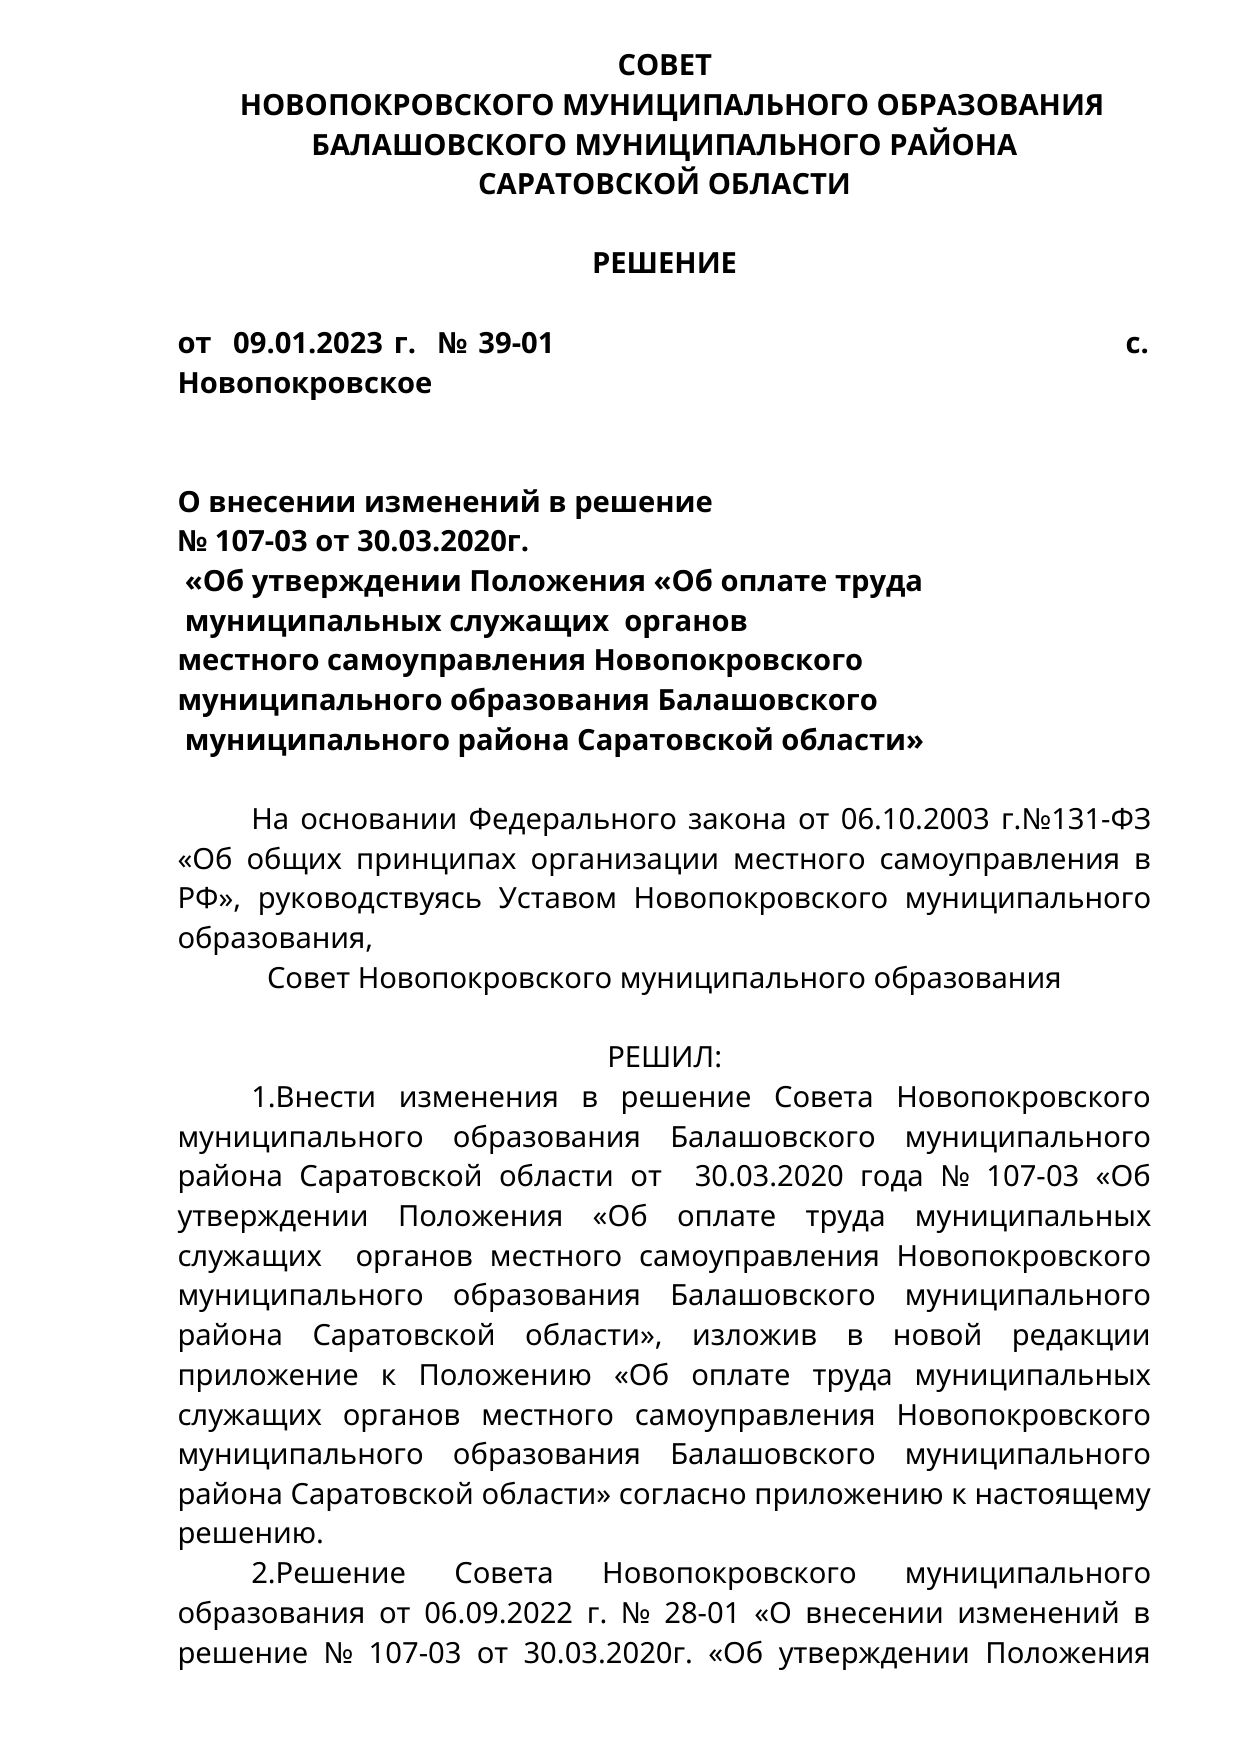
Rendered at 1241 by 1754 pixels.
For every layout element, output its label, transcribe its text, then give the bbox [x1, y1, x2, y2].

text муниципального образования Балашовского [177, 679, 1152, 719]
text от 09.01.2023 г. № 39-01 с. Новопокровское [177, 322, 1152, 402]
text муниципальных служащих органов [177, 600, 1152, 640]
text БАЛАШОВСКОГО МУНИЦИПАЛЬНОГО РАЙОНА [177, 124, 1152, 163]
text местного самоуправления Новопокровского [177, 640, 1152, 679]
text НОВОПОКРОВСКОГО МУНИЦИПАЛЬНОГО ОБРАЗОВАНИЯ [177, 84, 1152, 124]
text САРАТОВСКОЙ ОБЛАСТИ [177, 163, 1152, 203]
text «Об утверждении Положения «Об оплате труда [177, 560, 1152, 600]
text 1.Внести изменения в решение Совета Новопокровского муниципального образования Балашовского муниципального района Саратовской области от 30.03.2020 года № 107-03 «Об утверждении Положения «Об оплате труда муниципальных служащих органов местного самоуправления Новопокровского муниципального образования Балашовского муниципального района Саратовской области», изложив в новой редакции приложение к Положению «Об оплате труда муниципальных служащих органов местного самоуправления Новопокровского муниципального образования Балашовского муниципального района Саратовской области» согласно приложению к настоящему решению. [177, 1076, 1152, 1552]
text На основании Федерального закона от 06.10.2003 г.№131-ФЗ «Об общих принципах организации местного самоуправления в РФ», руководствуясь Уставом Новопокровского муниципального образования, [177, 798, 1152, 957]
text РЕШИЛ: [177, 1037, 1152, 1076]
text О внесении изменений в решение [177, 481, 1152, 521]
text № 107-03 от 30.03.2020г. [177, 521, 1152, 560]
text муниципального района Саратовской области» [177, 719, 1152, 759]
text СОВЕТ [177, 44, 1152, 84]
text Совет Новопокровского муниципального образования [177, 957, 1152, 997]
text РЕШЕНИЕ [177, 243, 1152, 282]
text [177, 1552, 1152, 1672]
